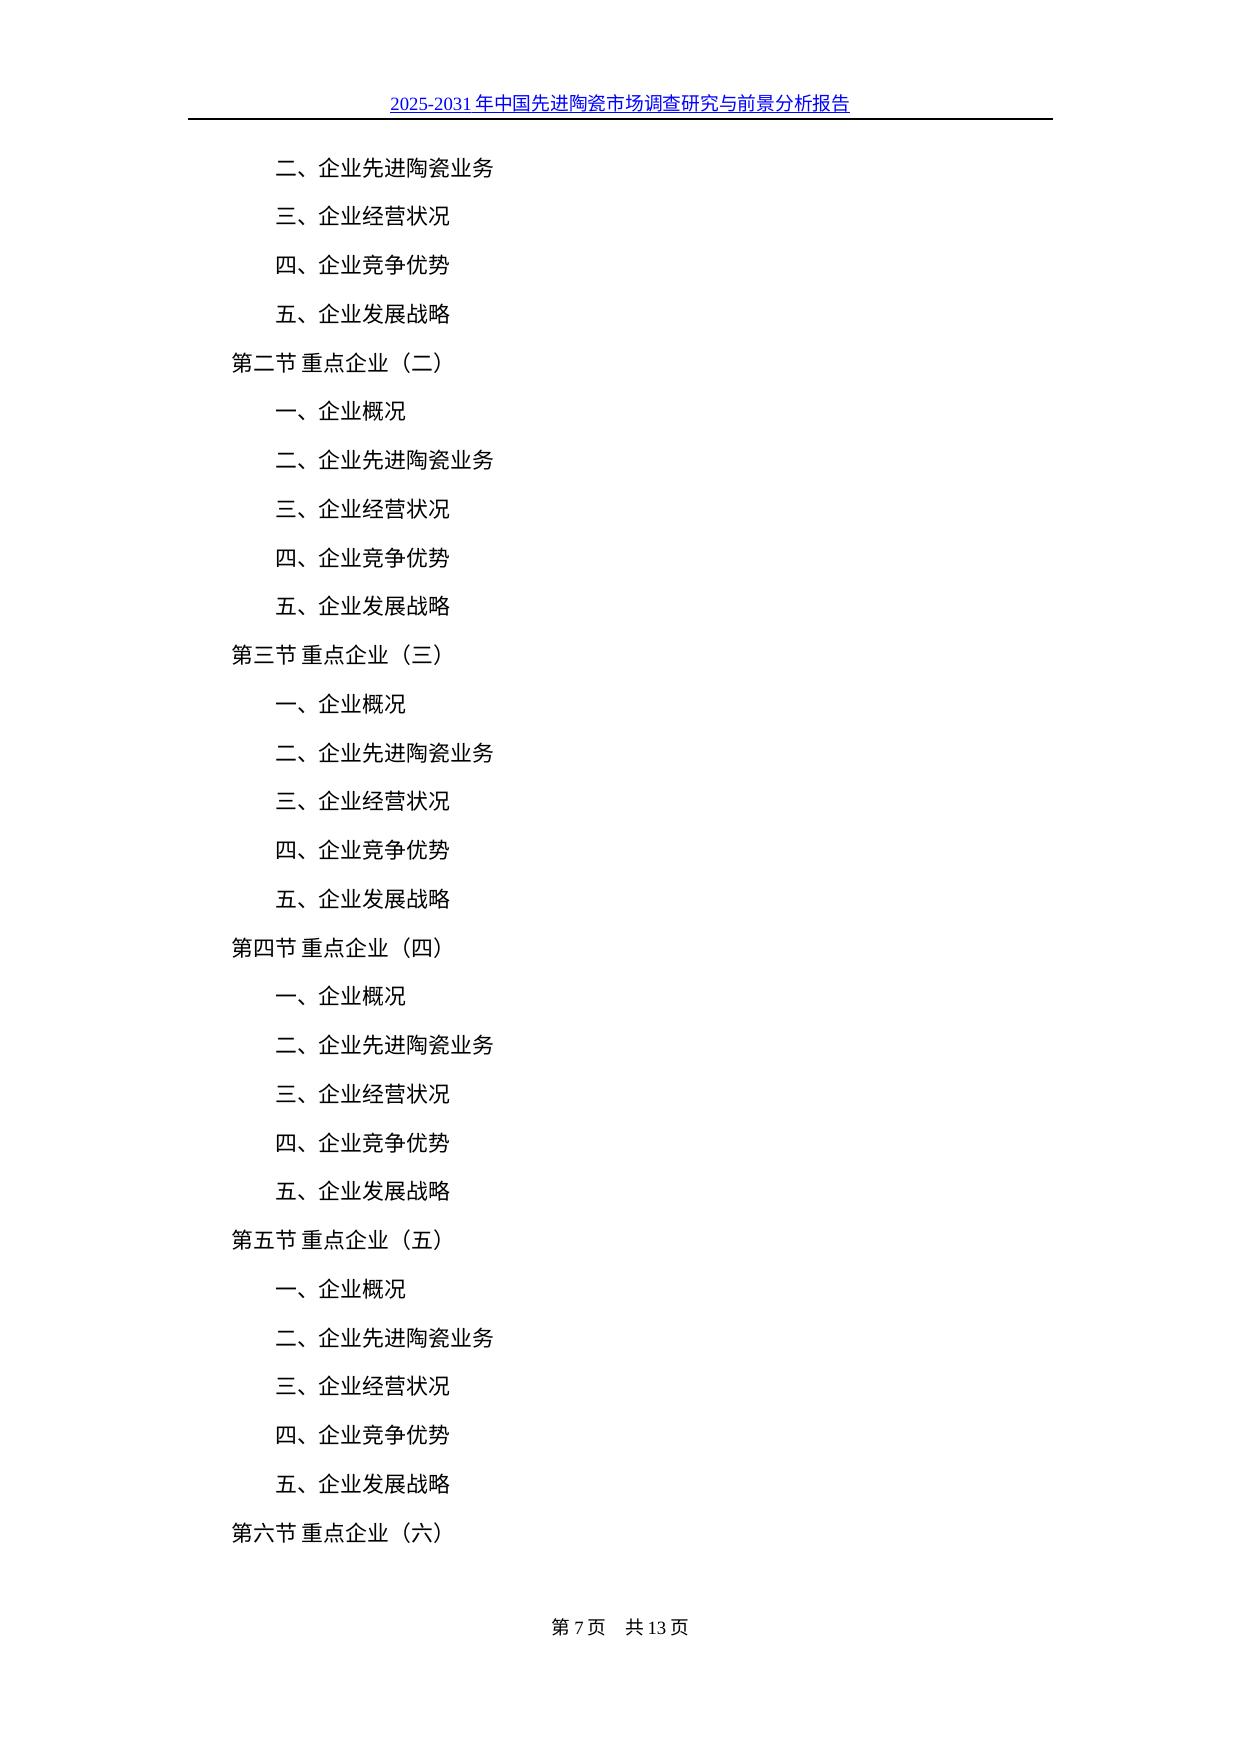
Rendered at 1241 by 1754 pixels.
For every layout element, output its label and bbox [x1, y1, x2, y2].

text [187, 150, 1053, 1548]
